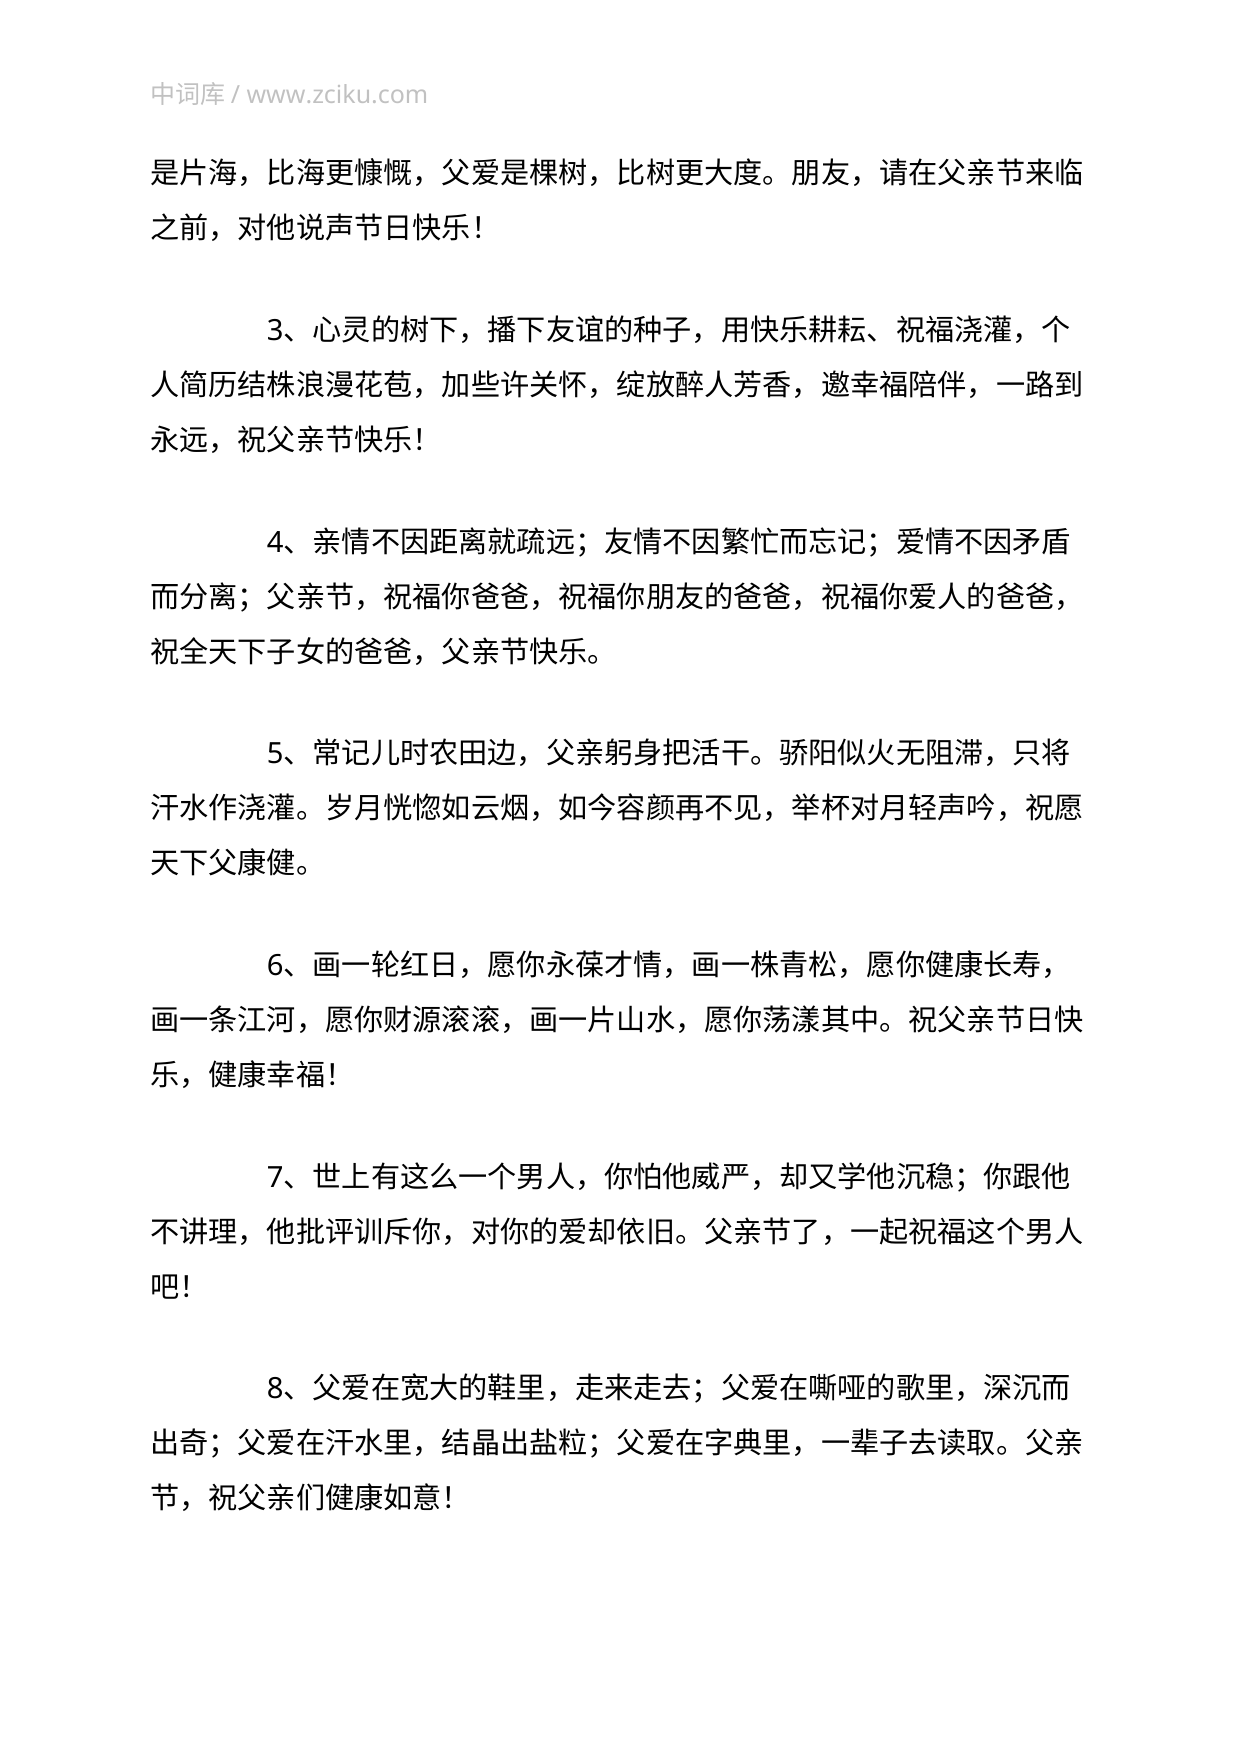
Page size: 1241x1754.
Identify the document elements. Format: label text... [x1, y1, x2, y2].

text 5、常记儿时农田边，父亲躬身把活干。骄阳似火无阻滞，只将汗水作浇灌。岁月恍惚如云烟，如今容颜再不见，举杯对月轻声吟，祝愿天下父康健。 [150, 730, 1090, 882]
text 6、画一轮红日，愿你永葆才情，画一株青松，愿你健康长寿，画一条江河，愿你财源滚滚，画一片山水，愿你荡漾其中。祝父亲节日快乐，健康幸福！ [150, 942, 1090, 1094]
text 7、世上有这么一个男人，你怕他威严，却又学他沉稳；你跟他不讲理，他批评训斥你，对你的爱却依旧。父亲节了，一起祝福这个男人吧！ [150, 1153, 1090, 1306]
text 8、父爱在宽大的鞋里，走来走去；父爱在嘶哑的歌里，深沉而出奇；父爱在汗水里，结晶出盐粒；父爱在字典里，一辈子去读取。父亲节，祝父亲们健康如意！ [150, 1365, 1090, 1517]
text 4、亲情不因距离就疏远；友情不因繁忙而忘记；爱情不因矛盾而分离；父亲节，祝福你爸爸，祝福你朋友的爸爸，祝福你爱人的爸爸，祝全天下子女的爸爸，父亲节快乐。 [150, 518, 1090, 671]
text 3、心灵的树下，播下友谊的种子，用快乐耕耘、祝福浇灌，个人简历结株浪漫花苞，加些许关怀，绽放醉人芳香，邀幸福陪伴，一路到永远，祝父亲节快乐！ [150, 307, 1090, 459]
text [150, 150, 1090, 247]
